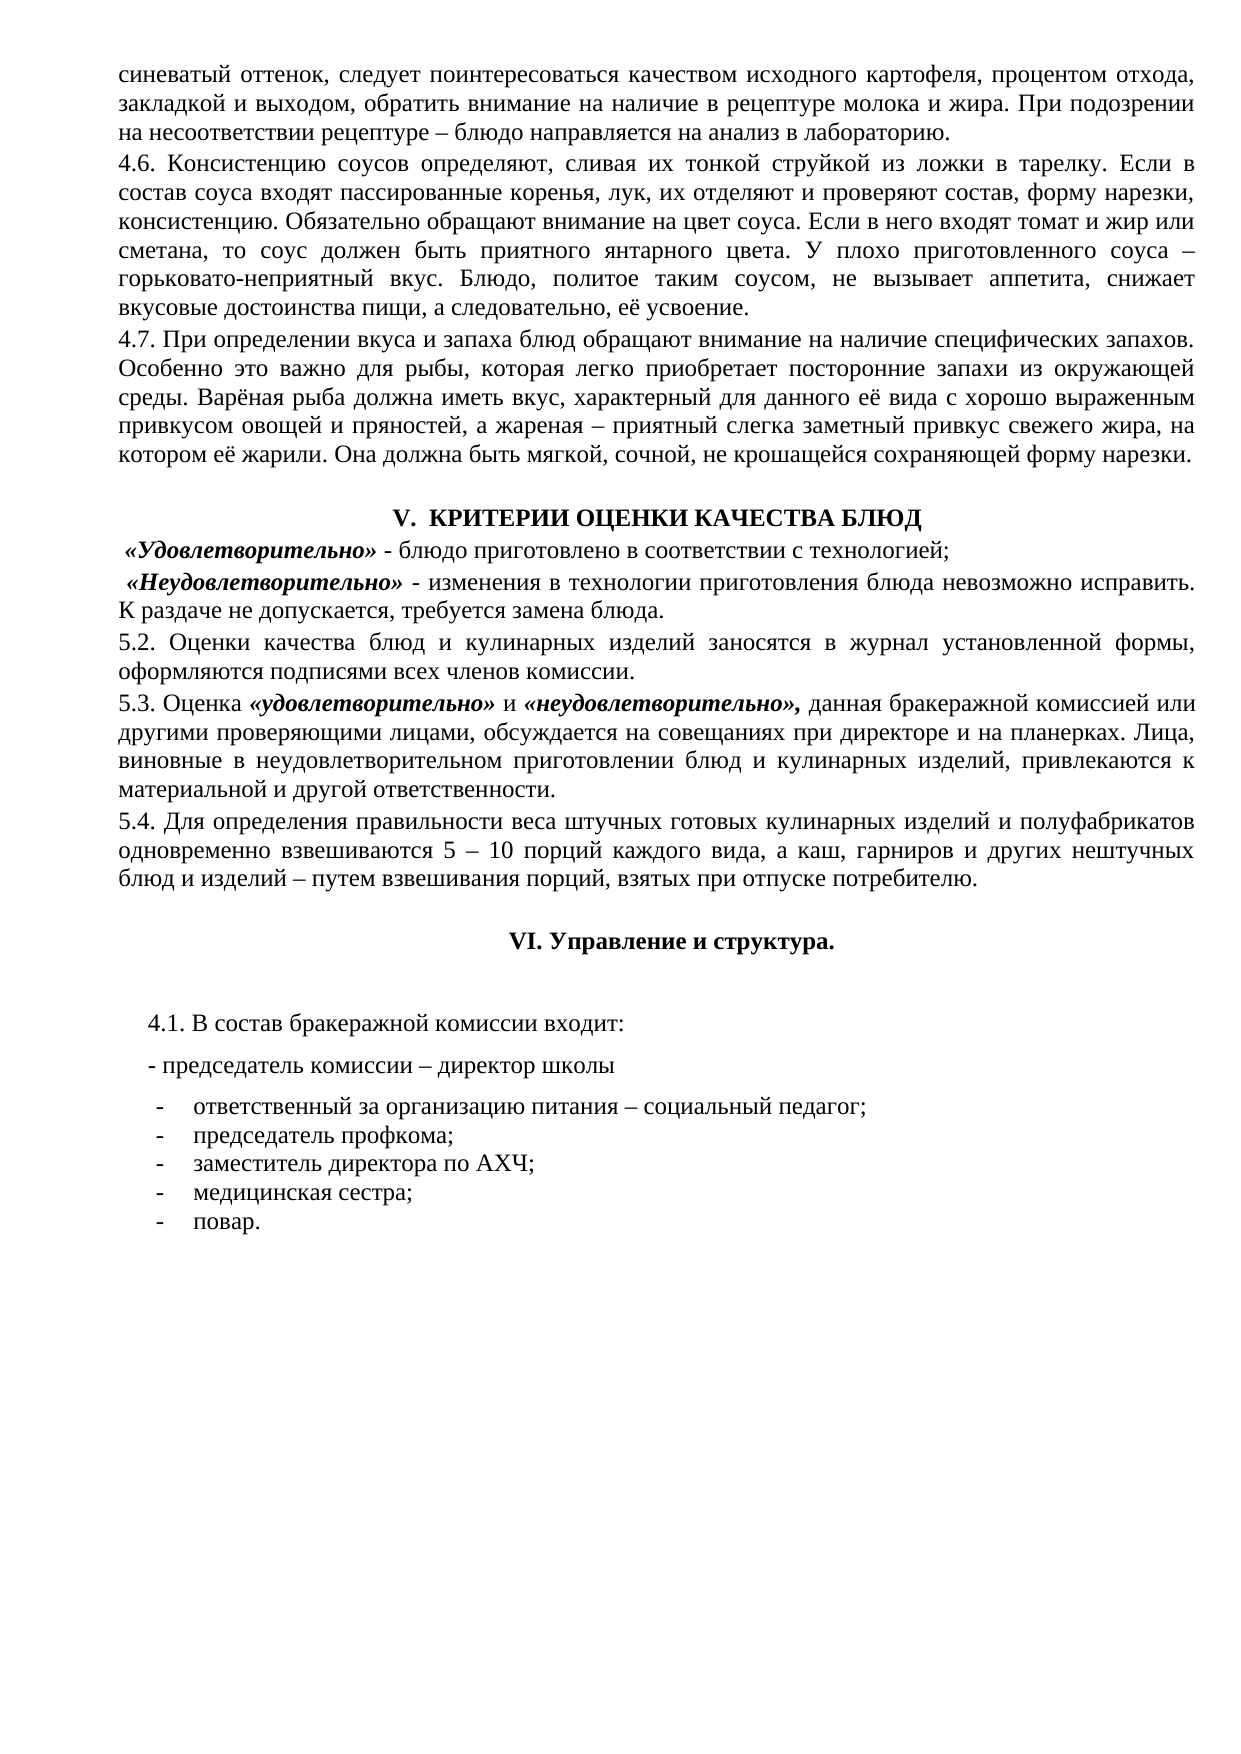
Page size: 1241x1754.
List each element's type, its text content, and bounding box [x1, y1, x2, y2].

text 5.2. Оценки качества блюд и кулинарных изделий заносятся в журнал установленной формы, оформляются подписями всех членов комиссии. [118, 627, 1196, 685]
list ответственный за организацию питания – социальный педагог; [156, 1091, 1196, 1120]
text 5.4. Для определения правильности веса штучных готовых кулинарных изделий и полуфабрикатов одновременно взвешиваются 5 – 10 порций каждого вида, а каш, гарниров и других нештучных блюд и изделий – путем взвешивания порций, взятых при отпуске потребителю. [118, 806, 1196, 892]
list медицинская сестра; [156, 1177, 1196, 1206]
list повар. [156, 1206, 1196, 1235]
list председатель профкома; [156, 1120, 1196, 1148]
text «Удовлетворительно» - блюдо приготовлено в соответствии с технологией; [118, 535, 1196, 563]
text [118, 59, 1196, 145]
text «Неудовлетворительно» - изменения в технологии приготовления блюда невозможно исправить. К раздаче не допускается, требуется замена блюда. [118, 567, 1196, 624]
text - председатель комиссии – директор школы [148, 1050, 1196, 1078]
text 4.1. В состав бракеражной комиссии входит: [148, 1008, 1196, 1037]
text V. КРИТЕРИИ ОЦЕНКИ КАЧЕСТВА БЛЮД [118, 503, 1196, 532]
text 5.3. Оценка «удовлетворительно» и «неудовлетворительно», данная бракеражной комиссией или другими проверяющими лицами, обсуждается на совещаниях при директоре и на планерках. Лица, виновные в неудовлетворительном приготовлении блюд и кулинарных изделий, привлекаются к материальной и другой ответственности. [118, 688, 1196, 803]
text 4.6. Консистенцию соусов определяют, сливая их тонкой струйкой из ложки в тарелку. Если в состав соуса входят пассированные коренья, лук, их отделяют и проверяют состав, форму нарезки, консистенцию. Обязательно обращают внимание на цвет соуса. Если в него входят томат и жир или сметана, то соус должен быть приятного янтарного цвета. У плохо приготовленного соуса – горьковато-неприятный вкус. Блюдо, политое таким соусом, не вызывает аппетита, снижает вкусовые достоинства пищи, а следовательно, её усвоение. [118, 148, 1196, 321]
text VI. Управление и структура. [148, 895, 1196, 955]
list заместитель директора по АХЧ; [156, 1148, 1196, 1177]
text 4.7. При определении вкуса и запаха блюд обращают внимание на наличие специфических запахов. Особенно это важно для рыбы, которая легко приобретает посторонние запахи из окружающей среды. Варёная рыба должна иметь вкус, характерный для данного её вида с хорошо выраженным привкусом овощей и пряностей, а жареная – приятный слегка заметный привкус свежего жира, на котором её жарили. Она должна быть мягкой, сочной, не крошащейся сохраняющей форму нарезки. [118, 324, 1196, 468]
